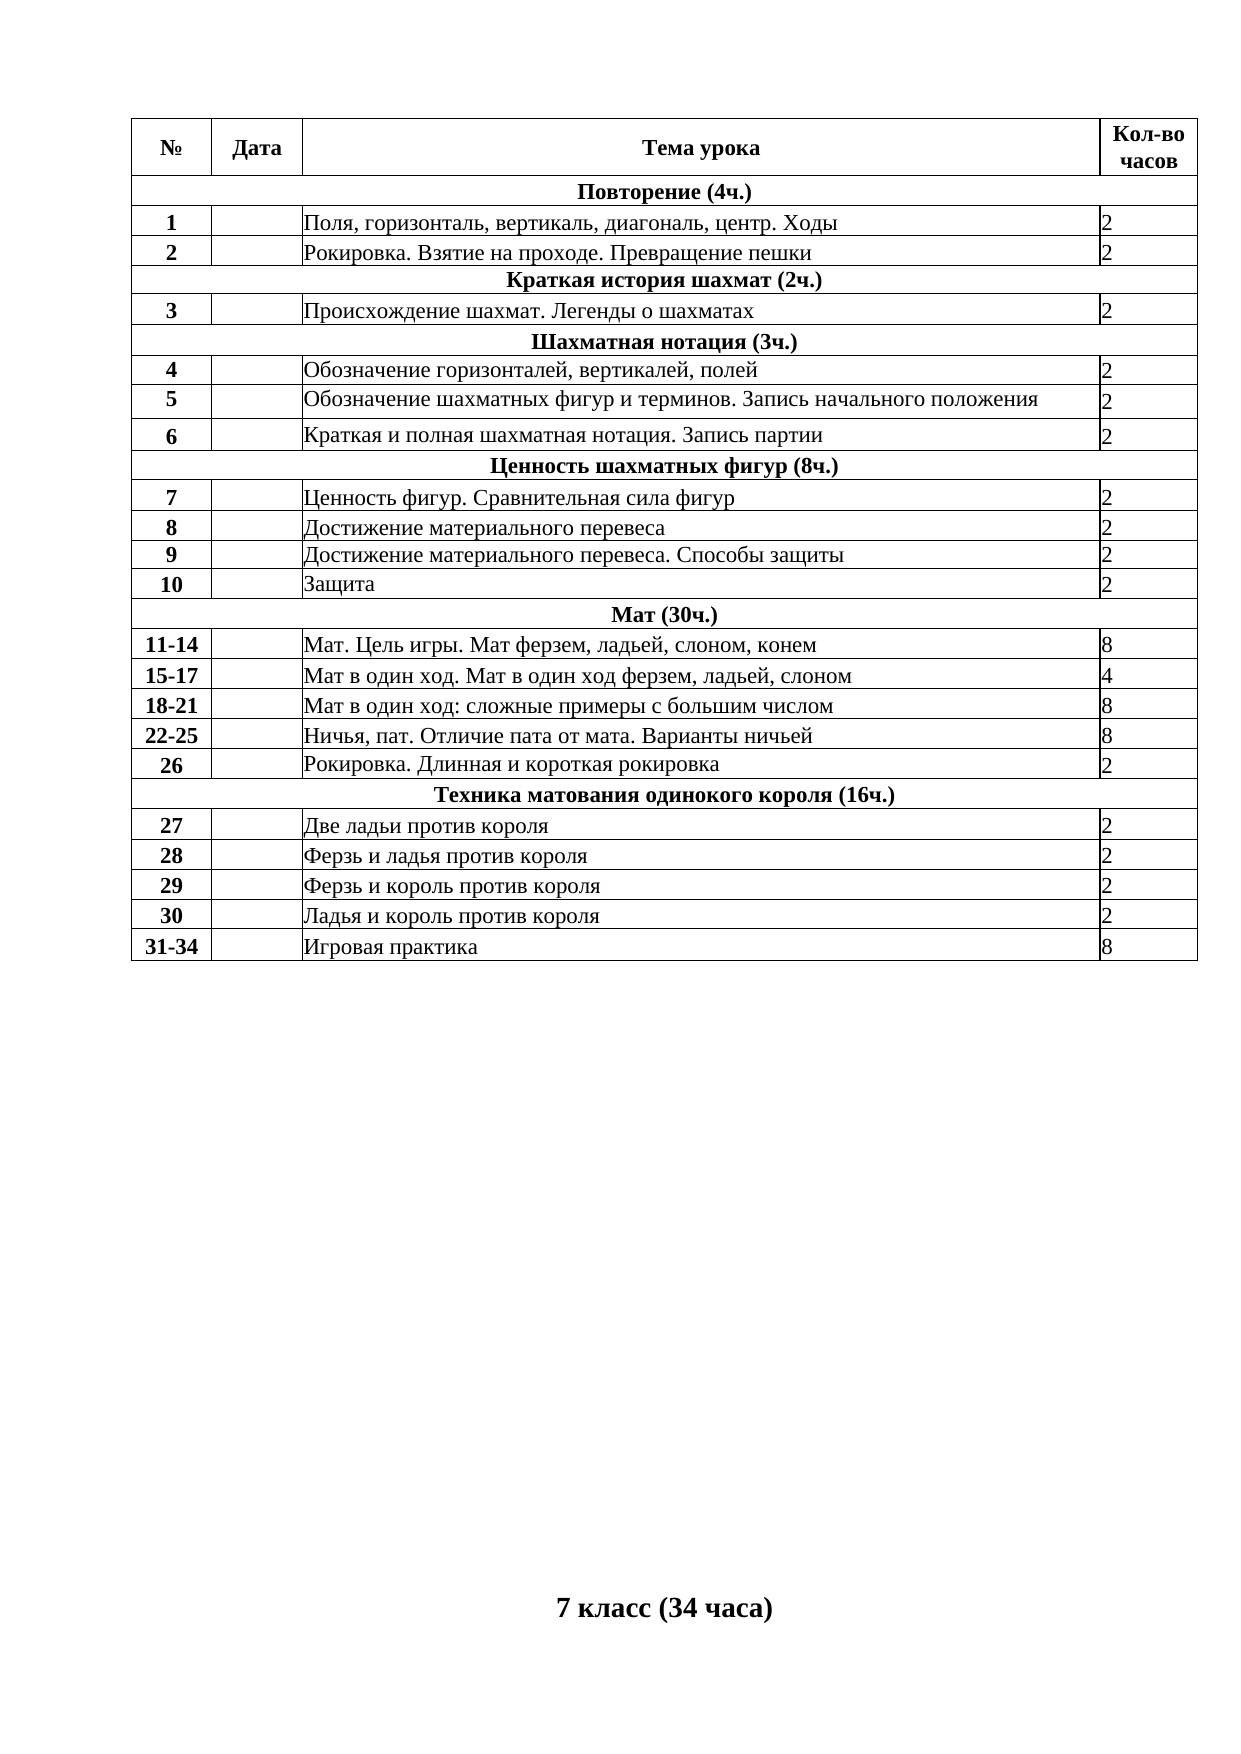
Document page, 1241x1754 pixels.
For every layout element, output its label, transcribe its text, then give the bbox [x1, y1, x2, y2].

table_cell Краткая история шахмат (2ч.) [132, 266, 1197, 293]
table_cell 28 [132, 840, 211, 868]
table_cell Ценность фигур. Сравнительная сила фигур [303, 480, 1099, 510]
table_cell 2 [1101, 356, 1197, 384]
table_cell Техника матования одинокого короля (16ч.) [132, 779, 1197, 807]
table_cell 4 [132, 356, 211, 384]
table_cell 22-25 [132, 719, 211, 748]
table_header Дата [212, 119, 302, 174]
table_cell [212, 900, 302, 928]
table_cell 9 [132, 541, 211, 567]
table_cell 2 [1101, 749, 1197, 778]
table_cell [212, 659, 302, 688]
table_cell 2 [1101, 236, 1197, 265]
table_cell 8 [1101, 689, 1197, 718]
table_cell 2 [1101, 511, 1197, 540]
table_cell Ферзь и король против короля [303, 870, 1099, 898]
table_cell [212, 569, 302, 597]
table_cell [212, 236, 302, 265]
table_cell Поля, горизонталь, вертикаль, диагональ, центр. Ходы [303, 206, 1099, 235]
table_cell Рокировка. Взятие на проходе. Превращение пешки [303, 236, 1099, 265]
table_cell [212, 749, 302, 778]
table_cell [212, 689, 302, 718]
table_cell Ладья и король против короля [303, 900, 1099, 928]
table_cell 2 [1101, 840, 1197, 868]
table_cell 10 [132, 569, 211, 597]
table_cell 2 [1101, 206, 1197, 235]
table_cell 7 [132, 480, 211, 510]
table_cell 2 [1101, 480, 1197, 510]
table_cell [212, 929, 302, 959]
table_cell 2 [1101, 900, 1197, 928]
table_cell Шахматная нотация (3ч.) [132, 325, 1197, 355]
table_cell [212, 870, 302, 898]
table_cell [212, 356, 302, 384]
table_cell Ценность шахматных фигур (8ч.) [132, 451, 1197, 479]
table_cell Повторение (4ч.) [132, 176, 1197, 204]
table_header № [132, 119, 211, 174]
table_cell [212, 480, 302, 510]
table_cell [212, 385, 302, 417]
table_cell [212, 419, 302, 449]
table_cell 31-34 [132, 929, 211, 959]
table_cell 1 [132, 206, 211, 235]
table_cell Две ладьи против короля [303, 809, 1099, 838]
table_cell 27 [132, 809, 211, 838]
table_cell Ничья, пат. Отличие пата от мата. Варианты ничьей [303, 719, 1099, 748]
table_cell [212, 629, 302, 657]
table_cell [212, 840, 302, 868]
table_cell Рокировка. Длинная и короткая рокировка [303, 749, 1099, 778]
table_cell 8 [1101, 719, 1197, 748]
table_cell Происхождение шахмат. Легенды о шахматах [303, 294, 1099, 324]
table_cell Достижение материального перевеса [303, 511, 1099, 540]
table_cell [212, 294, 302, 324]
table_cell 2 [1101, 419, 1197, 449]
table_cell Мат в один ход: сложные примеры с большим числом [303, 689, 1099, 718]
table_cell 15-17 [132, 659, 211, 688]
table_header Кол-во часов [1101, 119, 1197, 174]
table_cell 29 [132, 870, 211, 898]
table_cell [212, 206, 302, 235]
table_cell 18-21 [132, 689, 211, 718]
table_cell [212, 541, 302, 567]
table_cell Игровая практика [303, 929, 1099, 959]
table_cell 2 [1101, 569, 1197, 597]
table_cell 2 [132, 236, 211, 265]
table_cell 8 [1101, 929, 1197, 959]
table_cell 26 [132, 749, 211, 778]
table_cell [212, 719, 302, 748]
table_cell 8 [1101, 629, 1197, 657]
table_cell 2 [1101, 870, 1197, 898]
table_cell Защита [303, 569, 1099, 597]
table_cell [212, 809, 302, 838]
table_cell 2 [1101, 385, 1197, 417]
table_cell 8 [132, 511, 211, 540]
table_cell Обозначение шахматных фигур и терминов. Запись начального положения [303, 385, 1099, 417]
table_cell 5 [132, 385, 211, 417]
table_cell Мат (30ч.) [132, 599, 1197, 627]
table_cell Мат в один ход. Мат в один ход ферзем, ладьей, слоном [303, 659, 1099, 688]
table_cell Обозначение горизонталей, вертикалей, полей [303, 356, 1099, 384]
table_cell 2 [1101, 541, 1197, 567]
table_cell 30 [132, 900, 211, 928]
table_cell 4 [1101, 659, 1197, 688]
text 7 класс (34 часа) [177, 1591, 1152, 1624]
table_cell 6 [132, 419, 211, 449]
table_cell Достижение материального перевеса. Способы защиты [303, 541, 1099, 567]
table_cell Краткая и полная шахматная нотация. Запись партии [303, 419, 1099, 449]
table_cell 11-14 [132, 629, 211, 657]
table_header Тема урока [303, 119, 1099, 174]
table_cell 2 [1101, 294, 1197, 324]
table_cell [212, 511, 302, 540]
table_cell 2 [1101, 809, 1197, 838]
table_cell Мат. Цель игры. Мат ферзем, ладьей, слоном, конем [303, 629, 1099, 657]
table_cell Ферзь и ладья против короля [303, 840, 1099, 868]
table_cell 3 [132, 294, 211, 324]
